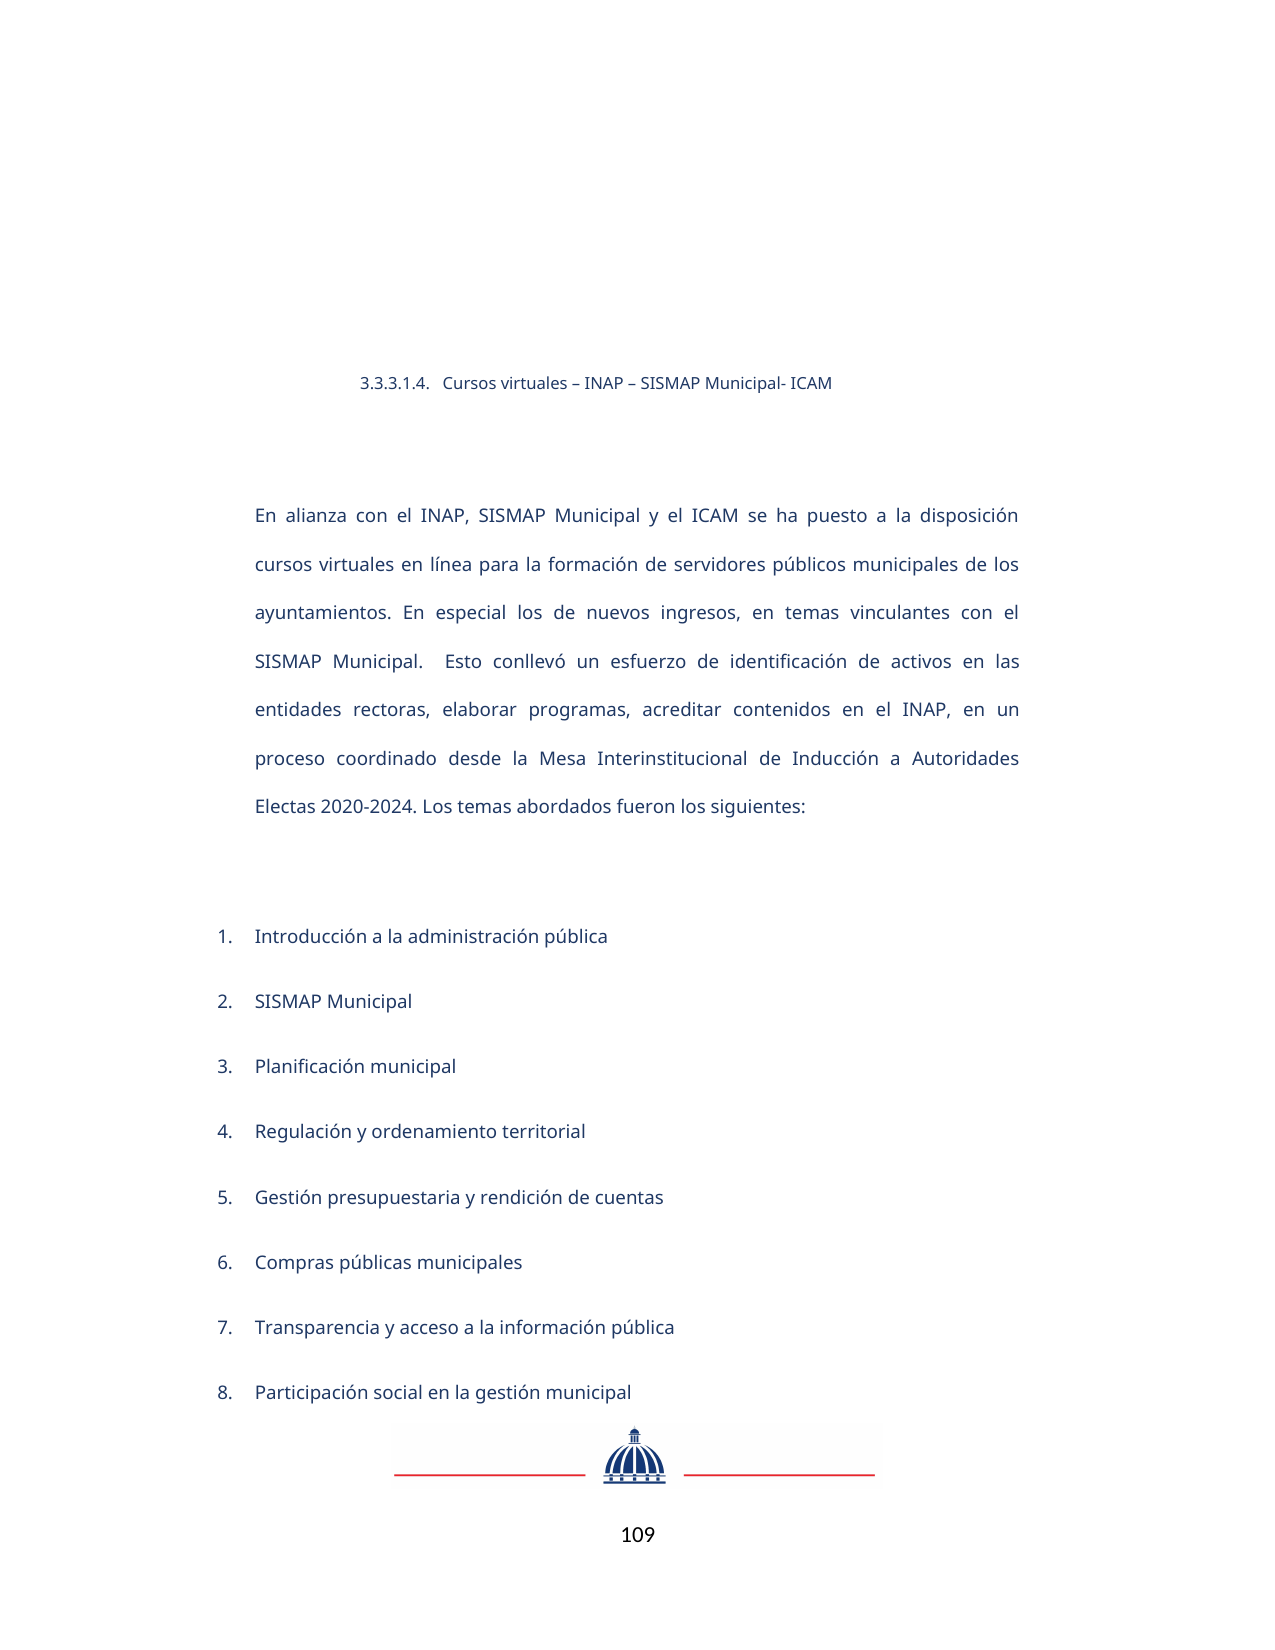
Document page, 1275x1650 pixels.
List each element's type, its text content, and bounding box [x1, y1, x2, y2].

list Regulación y ordenamiento territorial [217, 1119, 1020, 1144]
list Planificación municipal [217, 1054, 1020, 1079]
text En alianza con el INAP, SISMAP Municipal y el ICAM se ha puesto a la disposición cursos virtuales en línea para la formación de servidores públicos municipales de los ayuntamientos. En especial los de nuevos ingresos, en temas vinculantes con el SISMAP Municipal. Esto conllevó un esfuerzo de identificación de activos en las entidades rectoras, elaborar programas, acreditar contenidos en el INAP, en un proceso coordinado desde la Mesa Interinstitucional de Inducción a Autoridades Electas 2020-2024. Los temas abordados fueron los siguientes: [254, 503, 1020, 819]
picture [390, 1423, 883, 1489]
list Introducción a la administración pública [217, 923, 1020, 949]
list Transparencia y acceso a la información pública [217, 1314, 1020, 1340]
list Participación social en la gestión municipal [217, 1379, 1020, 1405]
list SISMAP Municipal [217, 989, 1020, 1014]
subtitle Cursos virtuales – INAP – SISMAP Municipal- ICAM [172, 372, 1020, 394]
list Compras públicas municipales [217, 1249, 1020, 1274]
list Gestión presupuestaria y rendición de cuentas [217, 1184, 1020, 1209]
